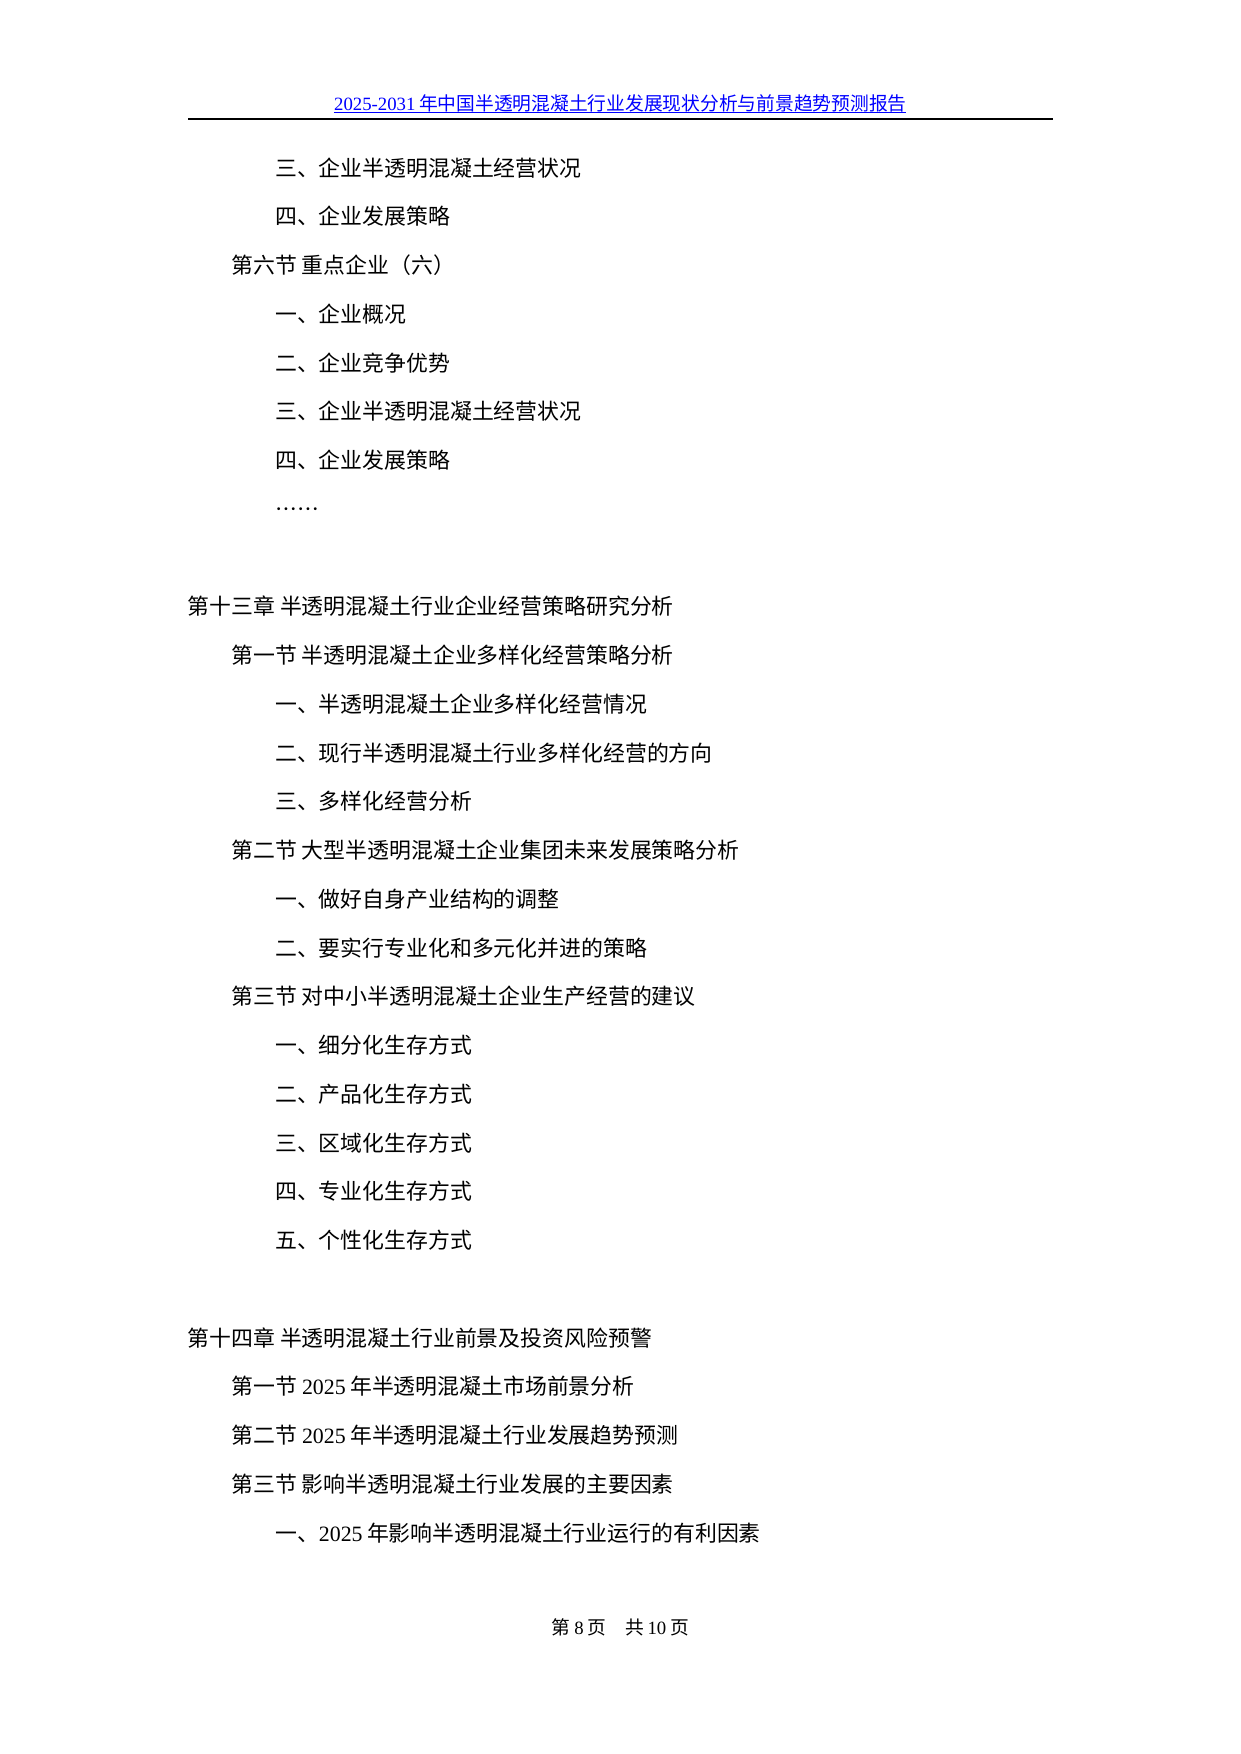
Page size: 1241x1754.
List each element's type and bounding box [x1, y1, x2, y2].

text [187, 150, 1053, 1548]
